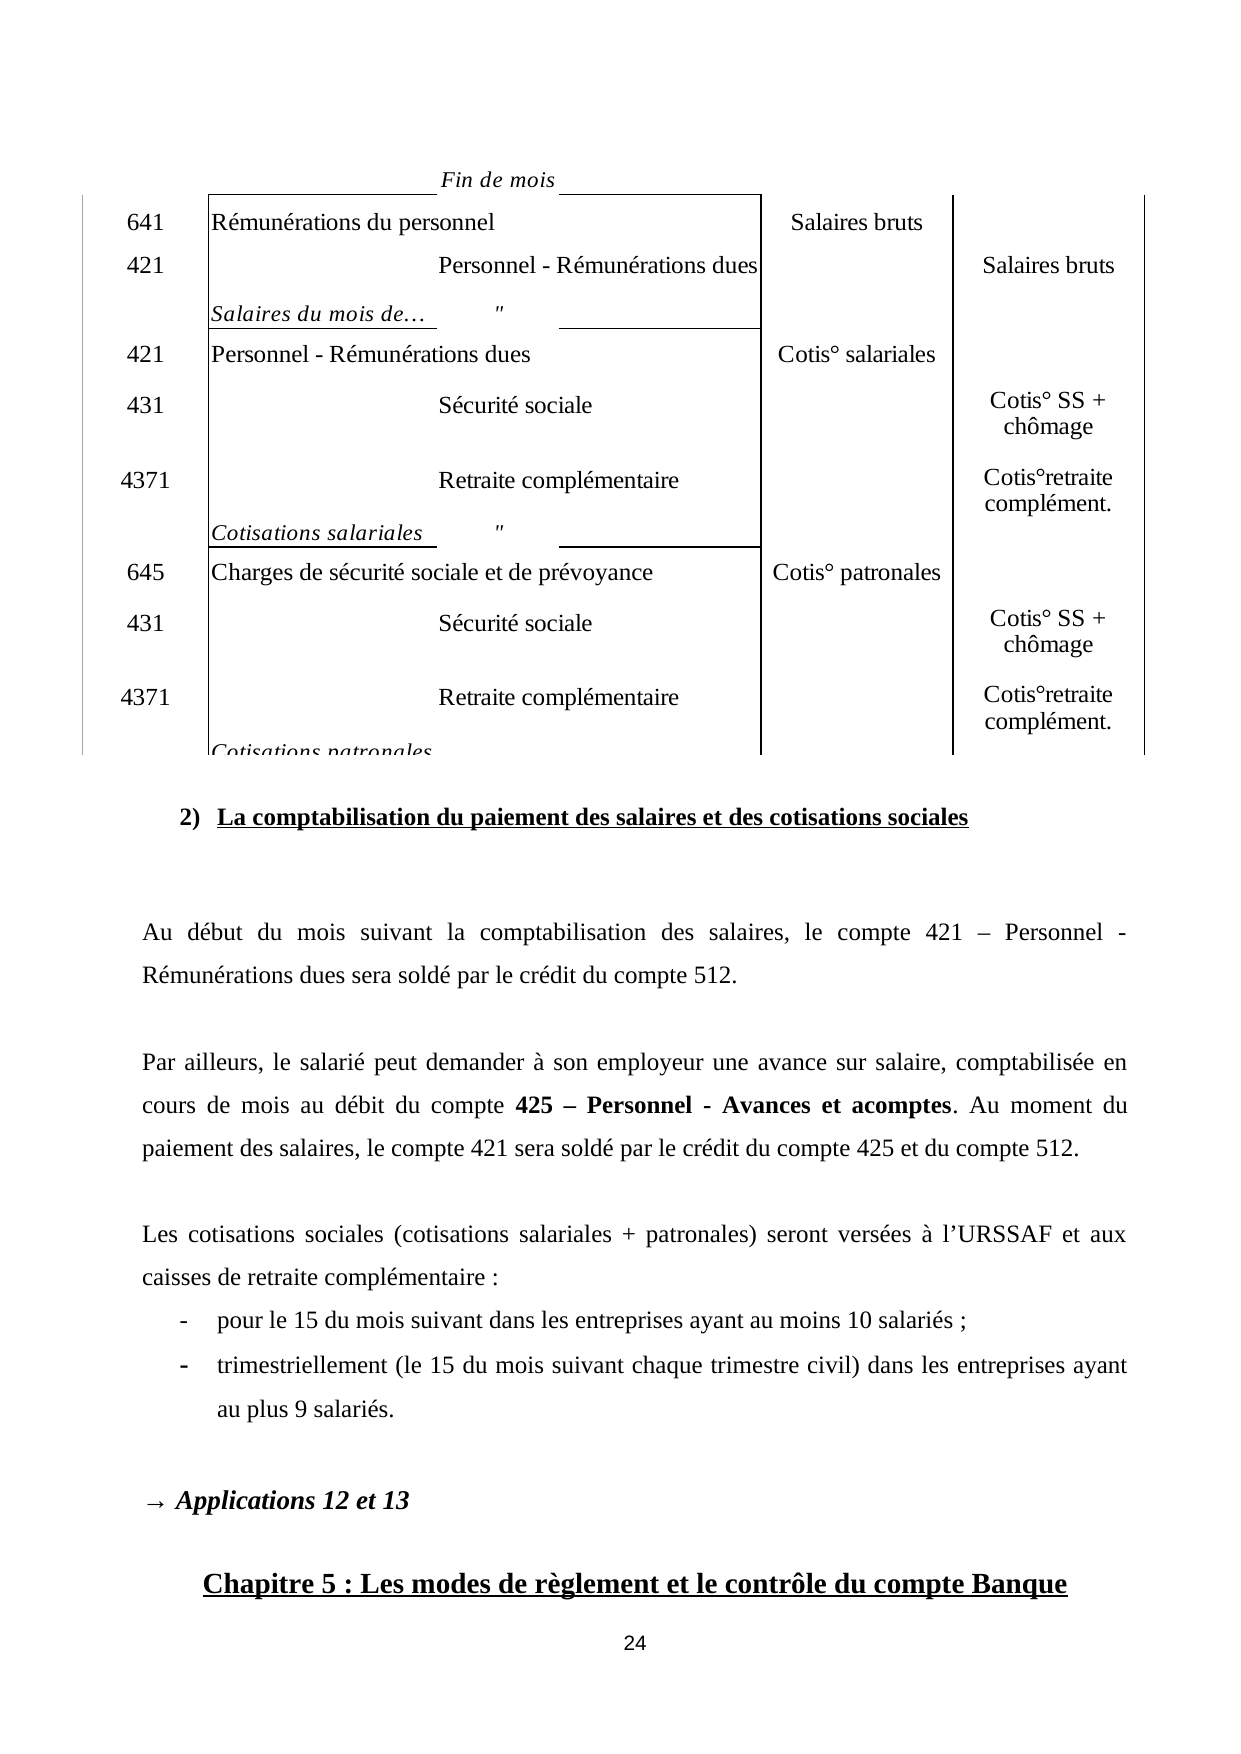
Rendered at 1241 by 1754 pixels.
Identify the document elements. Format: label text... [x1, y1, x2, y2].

list pour le 15 du mois suivant dans les entreprises ayant au moins 10 salariés ; [179, 1305, 1128, 1334]
text Au début du mois suivant la comptabilisation des salaires, le compte 421 – Personnel - Rémunérations dues sera soldé par le crédit du compte 512. [142, 917, 1128, 989]
list La comptabilisation du paiement des salaires et des cotisations sociales [179, 802, 1128, 831]
text Chapitre 5 : Les modes de règlement et le contrôle du compte Banque [142, 1566, 1128, 1600]
text → Applications 12 et 13 [142, 1484, 1128, 1515]
text Par ailleurs, le salarié peut demander à son employeur une avance sur salaire, comptabilisée en cours de mois au débit du compte 425 – Personnel - Avances et acomptes. Au moment du paiement des salaires, le compte 421 sera soldé par le crédit du compte 425 et du compte 512. [142, 1047, 1128, 1162]
text Les cotisations sociales (cotisations salariales + patronales) seront versées à l’URSSAF et aux caisses de retraite complémentaire : [142, 1219, 1128, 1291]
list trimestriellement (le 15 du mois suivant chaque trimestre civil) dans les entreprises ayant au plus 9 salariés. [179, 1348, 1128, 1423]
